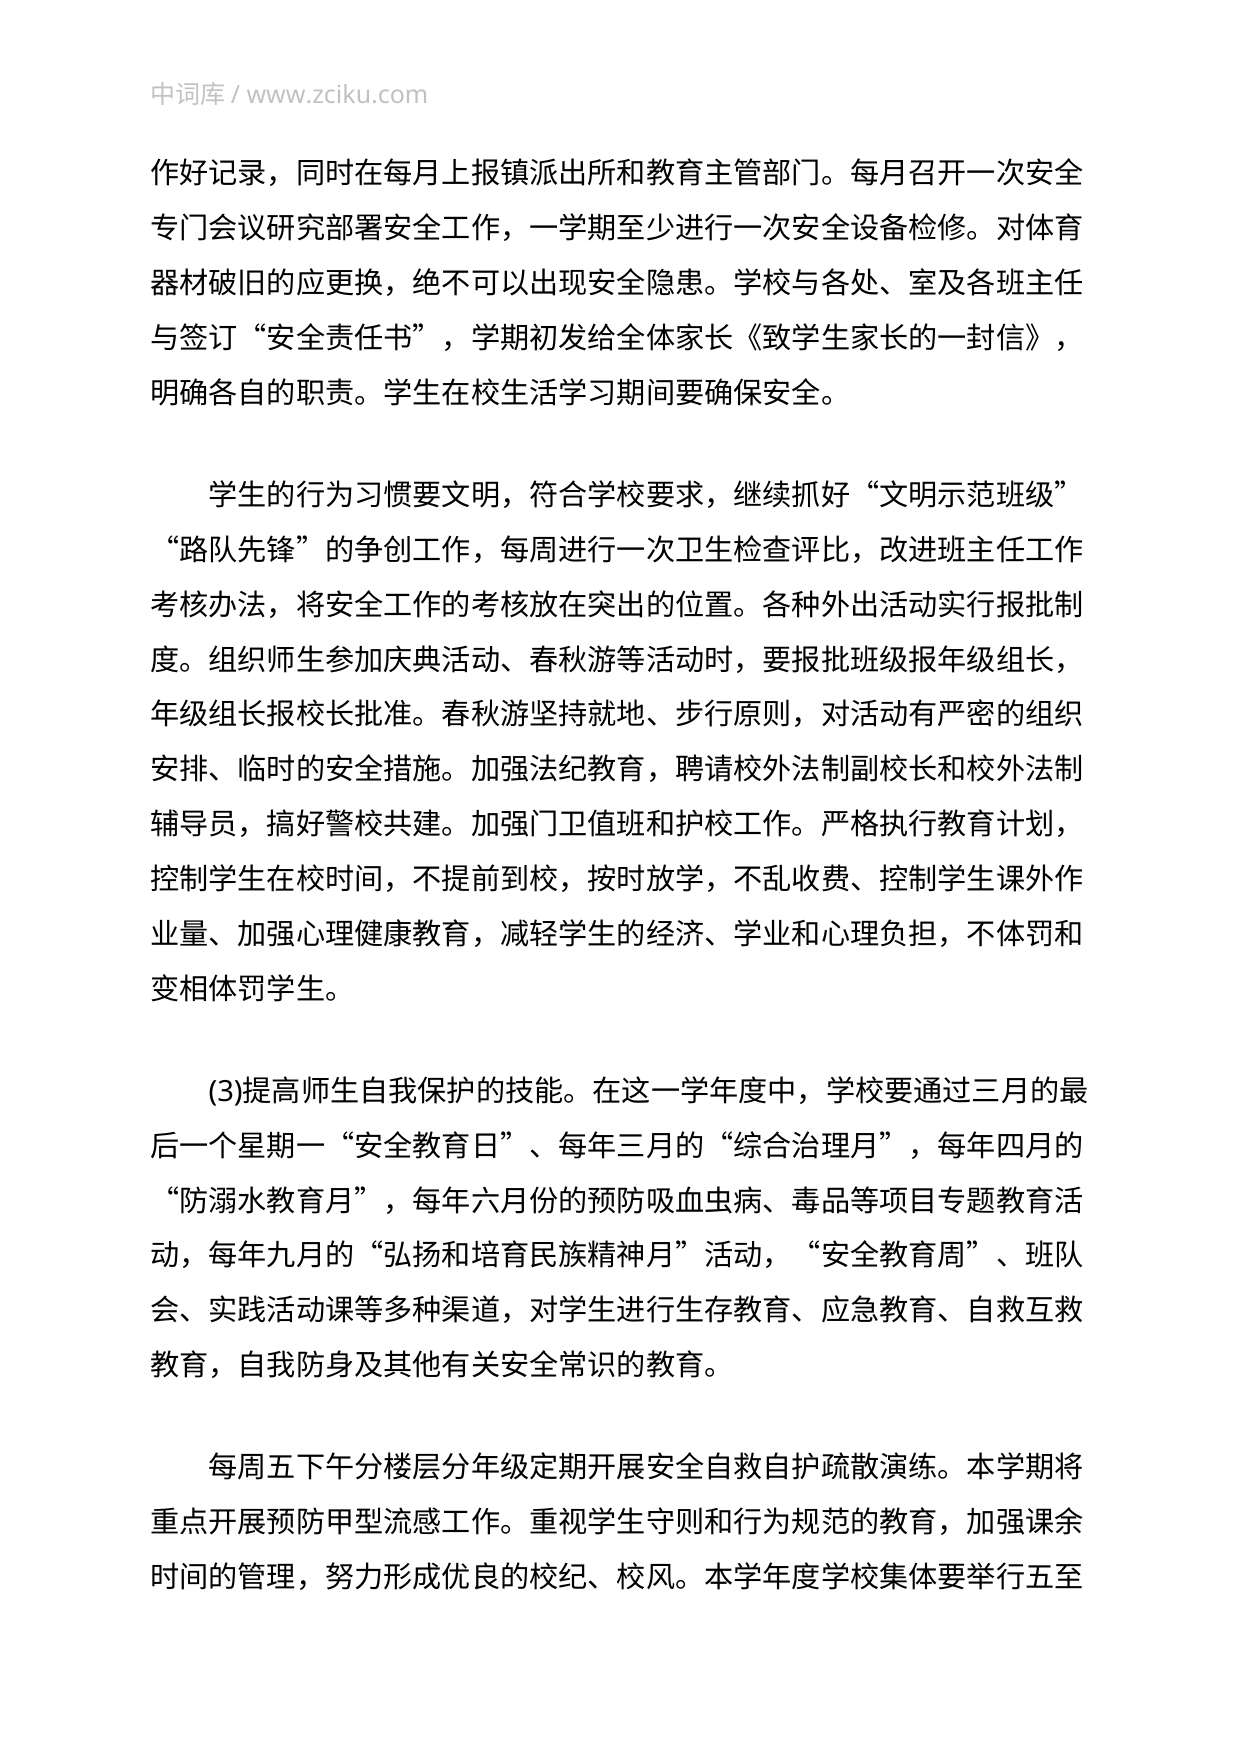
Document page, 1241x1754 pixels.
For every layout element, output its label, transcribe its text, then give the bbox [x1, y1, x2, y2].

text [150, 150, 1090, 412]
text (3)提高师生自我保护的技能。在这一学年度中，学校要通过三月的最后一个星期一“安全教育日”、每年三月的“综合治理月”，每年四月的“防溺水教育月”，每年六月份的预防吸血虫病、毒品等项目专题教育活动，每年九月的“弘扬和培育民族精神月”活动，“安全教育周”、班队会、实践活动课等多种渠道，对学生进行生存教育、应急教育、自救互救教育，自我防身及其他有关安全常识的教育。 [150, 1067, 1090, 1384]
text 学生的行为习惯要文明，符合学校要求，继续抓好“文明示范班级”“路队先锋”的争创工作，每周进行一次卫生检查评比，改进班主任工作考核办法，将安全工作的考核放在突出的位置。各种外出活动实行报批制度。组织师生参加庆典活动、春秋游等活动时，要报批班级报年级组长，年级组长报校长批准。春秋游坚持就地、步行原则，对活动有严密的组织安排、临时的安全措施。加强法纪教育，聘请校外法制副校长和校外法制辅导员，搞好警校共建。加强门卫值班和护校工作。严格执行教育计划，控制学生在校时间，不提前到校，按时放学，不乱收费、控制学生课外作业量、加强心理健康教育，减轻学生的经济、学业和心理负担，不体罚和变相体罚学生。 [150, 471, 1090, 1008]
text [150, 1443, 1090, 1596]
